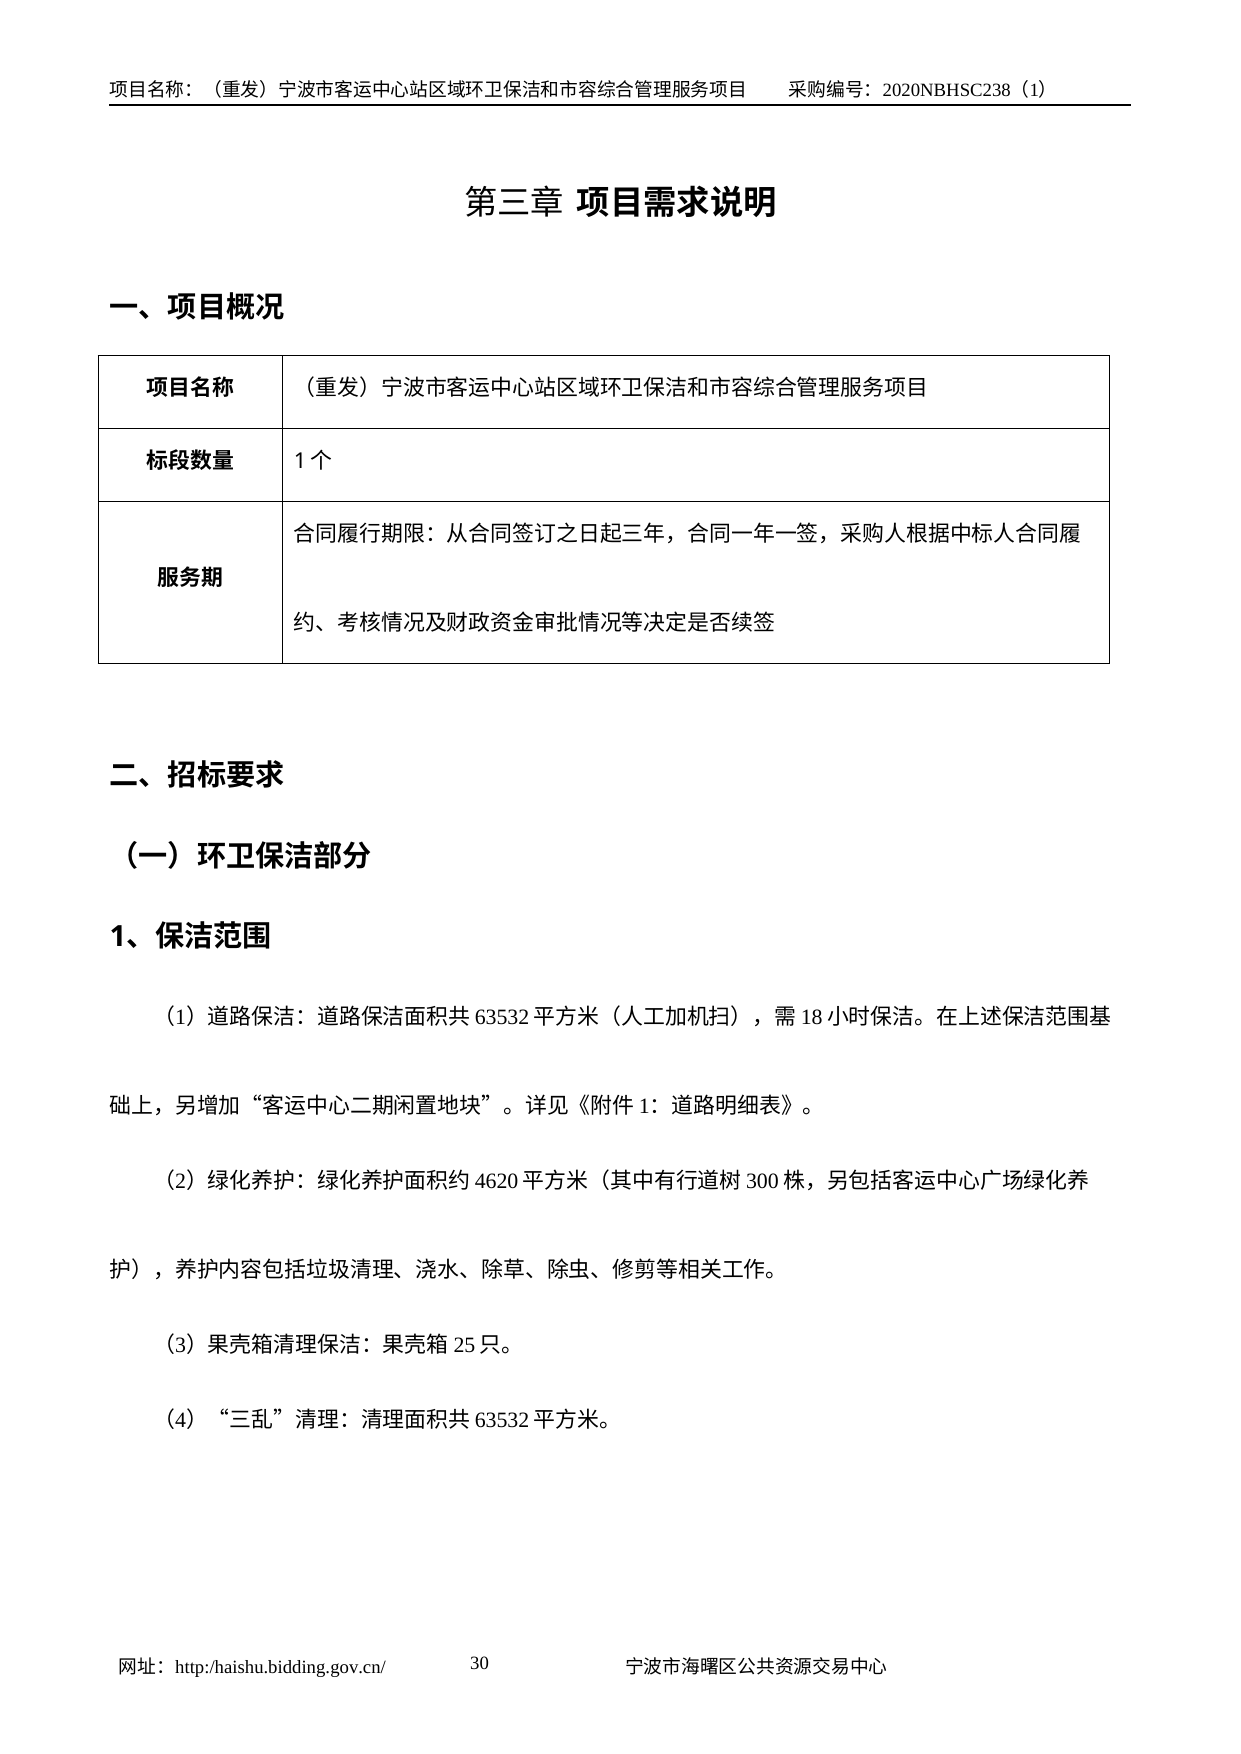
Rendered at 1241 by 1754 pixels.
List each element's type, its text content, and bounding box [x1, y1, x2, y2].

text 1、保洁范围 [109, 904, 1131, 964]
table_cell 1个 [283, 429, 1109, 501]
text （3）果壳箱清理保洁：果壳箱 25只。 [109, 1313, 1131, 1373]
list 项目概况 [109, 275, 1131, 334]
table_header （重发）宁波市客运中心站区域环卫保洁和市容综合管理服务项目 [283, 356, 1109, 428]
text （4）“三乱”清理：清理面积共63532平方米。 [109, 1388, 1131, 1448]
text （一）环卫保洁部分 [109, 824, 1131, 883]
table_header 项目名称 [99, 356, 282, 428]
text （2）绿化养护：绿化养护面积约4620平方米（其中有行道树300株，另包括客运中心广场绿化养护），养护内容包括垃圾清理、浇水、除草、除虫、修剪等相关工作。 [109, 1149, 1131, 1297]
table_cell 标段数量 [99, 429, 282, 501]
list 招标要求 [109, 743, 1131, 803]
text （1）道路保洁：道路保洁面积共63532平方米（人工加机扫），需18小时保洁。在上述保洁范围基础上，另增加“客运中心二期闲置地块”。详见《附件1：道路明细表》。 [109, 985, 1131, 1133]
table_cell 服务期 [99, 502, 282, 663]
table_cell 合同履行期限：从合同签订之日起三年，合同一年一签，采购人根据中标人合同履约、考核情况及财政资金审批情况等决定是否续签 [283, 502, 1109, 663]
subtitle 项目需求说明 [109, 170, 1131, 230]
